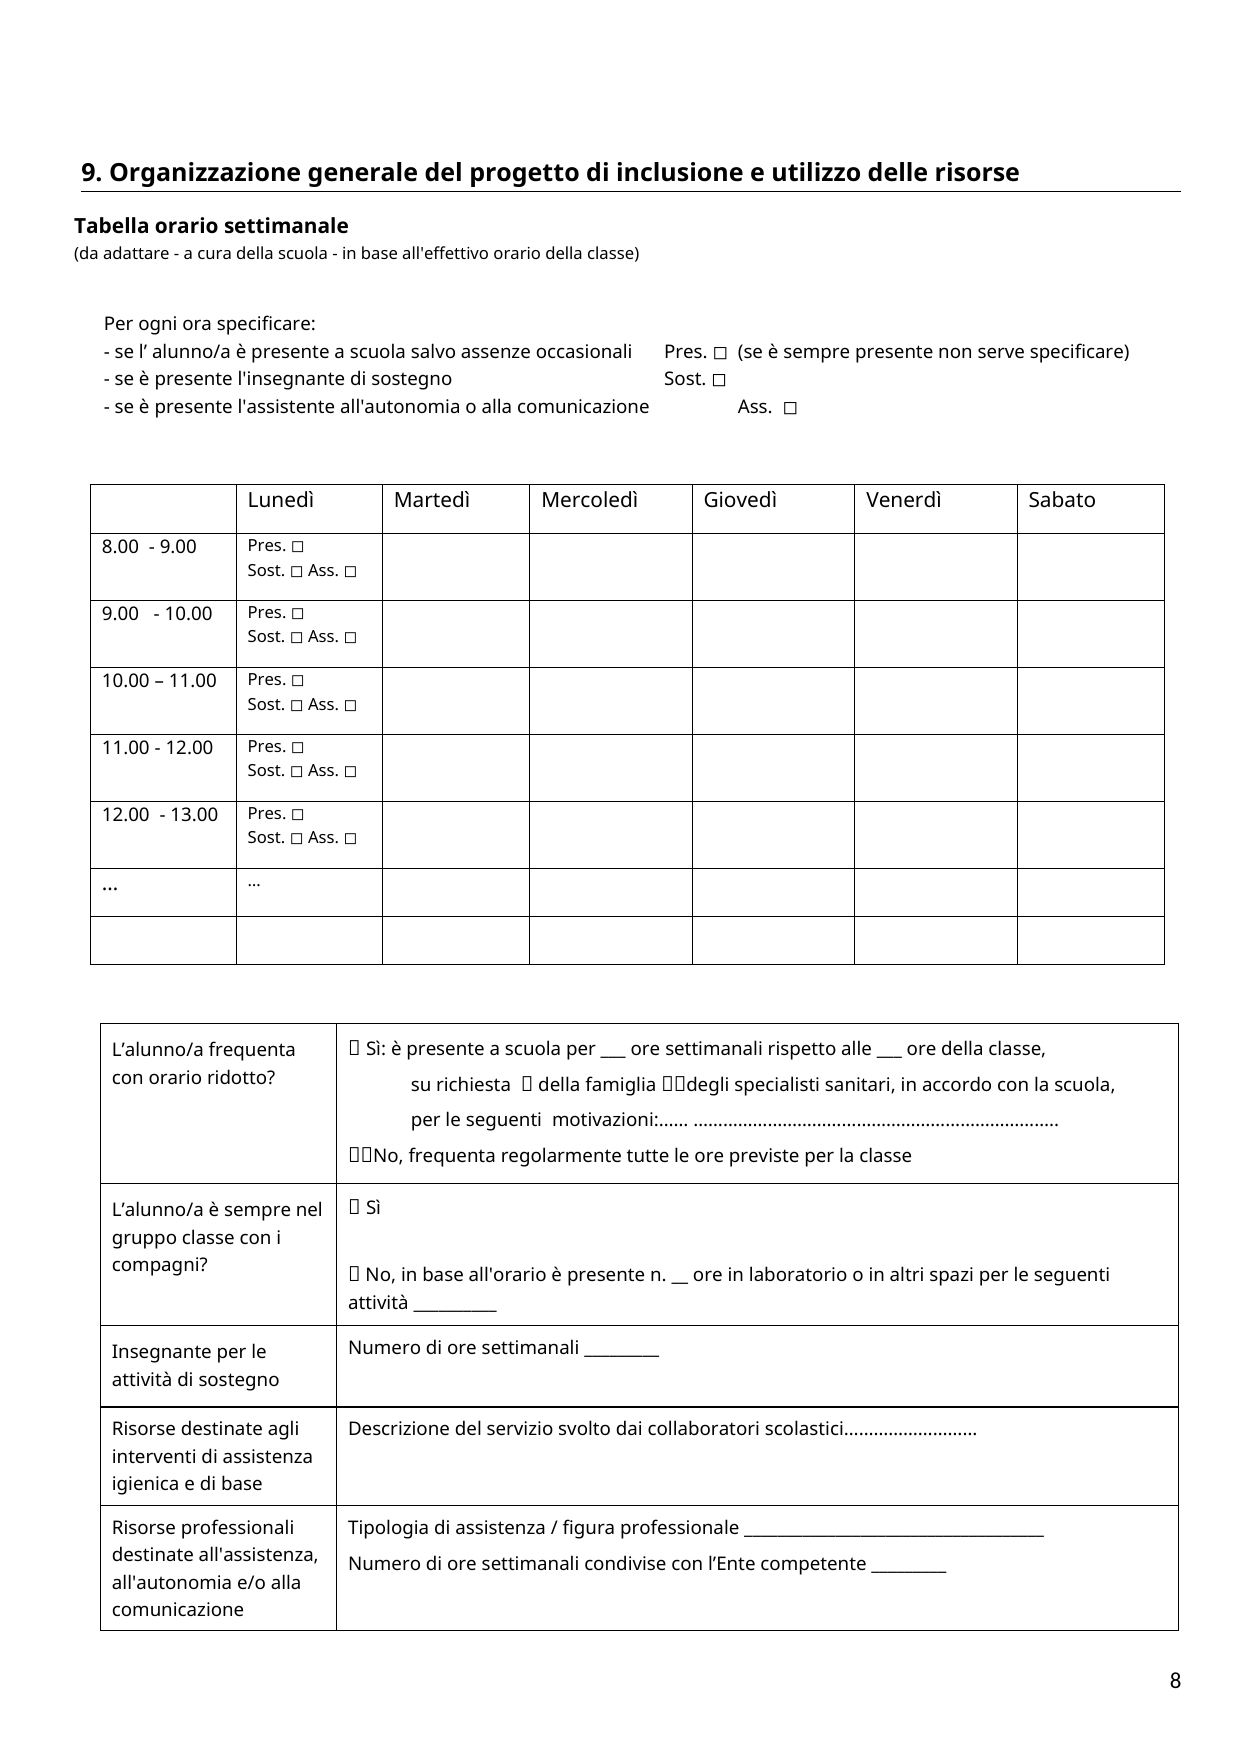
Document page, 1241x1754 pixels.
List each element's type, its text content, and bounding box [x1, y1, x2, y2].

table_cell Pres. ◻ Sost. ◻ Ass. ◻ [237, 802, 382, 867]
table_cell [530, 869, 692, 916]
table_cell Pres. ◻ Sost. ◻ Ass. ◻ [237, 601, 382, 667]
table_cell [1018, 917, 1164, 964]
table_cell … [91, 869, 236, 916]
table_cell [693, 917, 854, 964]
table_cell [693, 534, 854, 599]
table_cell [855, 735, 1017, 801]
table_cell [1018, 601, 1164, 667]
table_cell [855, 802, 1017, 867]
table_cell [855, 917, 1017, 964]
table_cell [383, 917, 529, 964]
table_cell Pres. ◻ Sost. ◻ Ass. ◻ [237, 735, 382, 801]
table_header [91, 485, 236, 533]
table_cell [1018, 668, 1164, 733]
table_cell [855, 668, 1017, 733]
table_cell [91, 917, 236, 964]
table_cell 11.00 - 12.00 [91, 735, 236, 801]
table_cell [1018, 534, 1164, 599]
table_cell [383, 802, 529, 867]
table_header Venerdì [855, 485, 1017, 533]
table_cell  Sì  No, in base all'orario è presente n. __ ore in laboratorio o in altri spazi per le seguenti attività __________ [337, 1184, 1178, 1325]
table_cell [383, 601, 529, 667]
table_cell 8.00 - 9.00 [91, 534, 236, 599]
table_cell Pres. ◻ Sost. ◻ Ass. ◻ [237, 668, 382, 733]
table_header L’alunno/a frequenta con orario ridotto? [101, 1024, 336, 1183]
table_cell 9.00 - 10.00 [91, 601, 236, 667]
text Tabella orario settimanale (da adattare - a cura della scuola - in base all'effettivo orario della classe) [74, 212, 1181, 264]
table_cell [530, 802, 692, 867]
table_cell Tipologia di assistenza / figura professionale ____________________________________ Numero di ore settimanali condivise con l’Ente competente _________ [337, 1506, 1178, 1630]
table_cell Numero di ore settimanali _________ [337, 1326, 1178, 1406]
table_cell Risorse destinate agli interventi di assistenza igienica e di base [101, 1408, 336, 1504]
subtitle 9. Organizzazione generale del progetto di inclusione e utilizzo delle risorse [81, 155, 1181, 191]
table_cell [383, 668, 529, 733]
table_cell [693, 735, 854, 801]
table_cell [383, 869, 529, 916]
table_cell [855, 869, 1017, 916]
table_cell [855, 534, 1017, 599]
table_header Giovedì [693, 485, 854, 533]
table_cell [237, 917, 382, 964]
table_cell Risorse professionali destinate all'assistenza, all'autonomia e/o alla comunicazione [101, 1506, 336, 1630]
text Per ogni ora specificare: - se l’ alunno/a è presente a scuola salvo assenze occasionali Pres. ◻ (se è sempre presente non serve specificare) - se è presente l'insegnante di sostegno Sost. ◻ [103, 310, 1181, 391]
table_cell [693, 802, 854, 867]
text - se è presente l'assistente all'autonomia o alla comunicazione Ass. ◻ [103, 393, 1181, 418]
table_cell [530, 601, 692, 667]
table_header Sabato [1018, 485, 1164, 533]
table_cell … [237, 869, 382, 916]
table_cell Pres. ◻ Sost. ◻ Ass. ◻ [237, 534, 382, 599]
table_cell [1018, 802, 1164, 867]
table_cell [530, 735, 692, 801]
table_cell 10.00 – 11.00 [91, 668, 236, 733]
table_cell [530, 668, 692, 733]
table_cell [693, 869, 854, 916]
table_cell [1018, 735, 1164, 801]
table_header Martedì [383, 485, 529, 533]
table_cell Insegnante per le attività di sostegno [101, 1326, 336, 1406]
table_cell [855, 601, 1017, 667]
table_cell Descrizione del servizio svolto dai collaboratori scolastici……………………… [337, 1408, 1178, 1504]
table_header Mercoledì [530, 485, 692, 533]
table_cell [383, 534, 529, 599]
table_header Lunedì [237, 485, 382, 533]
table_cell 12.00 - 13.00 [91, 802, 236, 867]
table_cell L’alunno/a è sempre nel gruppo classe con i compagni? [101, 1184, 336, 1325]
table_cell [1018, 869, 1164, 916]
table_cell [693, 601, 854, 667]
table_cell [693, 668, 854, 733]
table_cell [530, 534, 692, 599]
table_cell [530, 917, 692, 964]
table_header  Sì: è presente a scuola per ___ ore settimanali rispetto alle ___ ore della classe, su richiesta  della famiglia degli specialisti sanitari, in accordo con la scuola, per le seguenti motivazioni:…… ……………………………………………………………….. No, frequenta regolarmente tutte le ore previste per la classe [337, 1024, 1178, 1183]
table_cell [383, 735, 529, 801]
